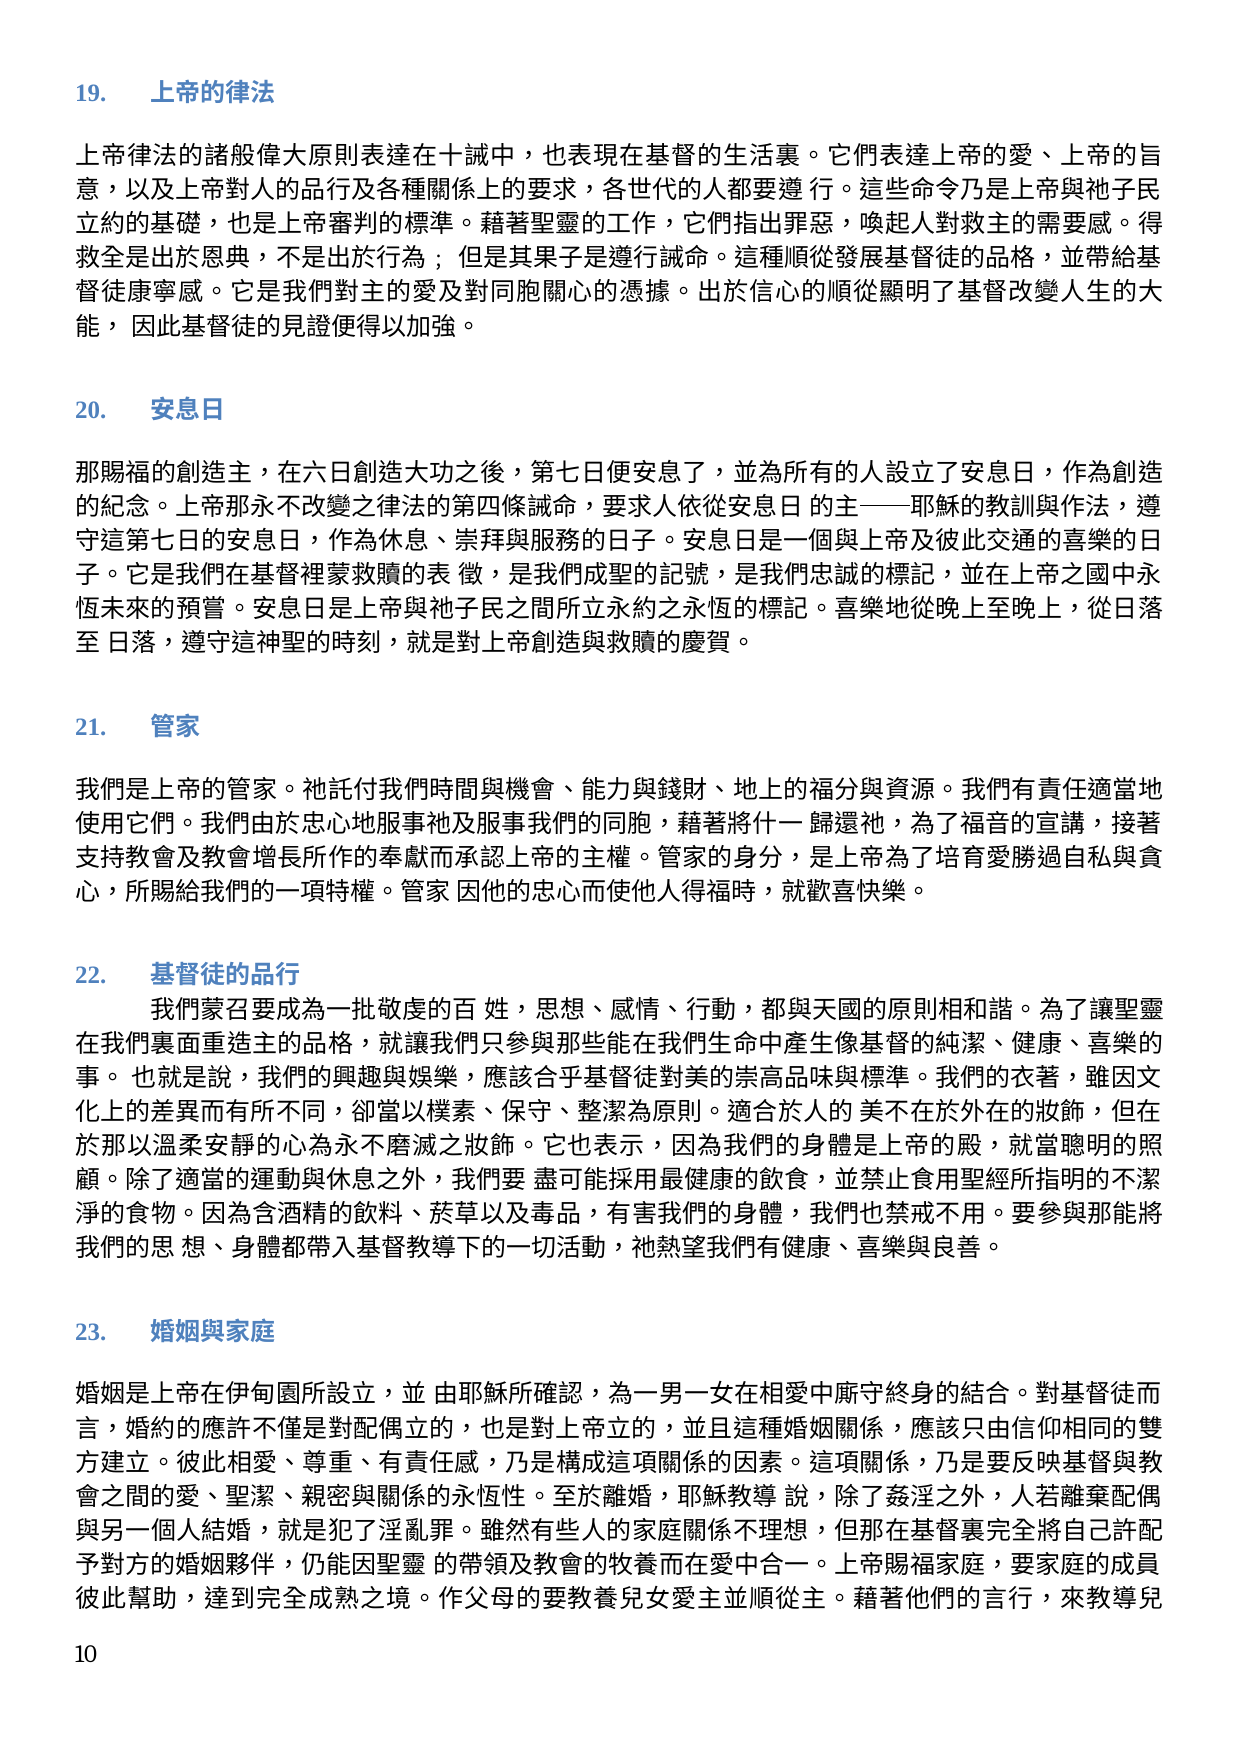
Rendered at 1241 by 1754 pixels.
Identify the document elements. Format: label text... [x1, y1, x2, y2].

subtitle 21. 管家 [75, 708, 1165, 743]
text 我們蒙召要成為一批敬虔的百 姓，思想、感情、行動，都與天國的原則相和諧。為了讓聖靈在我們裏面重造主的品格，就讓我們只參與那些能在我們生命中產生像基督的純潔、健康、喜樂的事。 也就是說，我們的興趣與娛樂，應該合乎基督徒對美的崇高品味與標準。我們的衣著，雖因文化上的差異而有所不同，卻當以樸素、保守、整潔為原則。適合於人的 美不在於外在的妝飾，但在於那以溫柔安靜的心為永不磨滅之妝飾。它也表示，因為我們的身體是上帝的殿，就當聰明的照顧。除了適當的運動與休息之外，我們要 盡可能採用最健康的飲食，並禁止食用聖經所指明的不潔淨的食物。因為含酒精的飲料、菸草以及毒品，有害我們的身體，我們也禁戒不用。要參與那能將我們的思 想、身體都帶入基督教導下的一切活動，祂熱望我們有健康、喜樂與良善。 [75, 991, 1165, 1264]
subtitle 22. 基督徒的品行 [75, 957, 1165, 991]
subtitle 20. 安息日 [75, 392, 1165, 426]
text 那賜福的創造主，在六日創造大功之後，第七日便安息了，並為所有的人設立了安息日，作為創造的紀念。上帝那永不改變之律法的第四條誡命，要求人依從安息日 的主──耶穌的教訓與作法，遵守這第七日的安息日，作為休息、崇拜與服務的日子。安息日是一個與上帝及彼此交通的喜樂的日子。它是我們在基督裡蒙救贖的表 徵，是我們成聖的記號，是我們忠誠的標記，並在上帝之國中永恆未來的預嘗。安息日是上帝與祂子民之間所立永約之永恆的標記。喜樂地從晚上至晚上，從日落至 日落，遵守這神聖的時刻，就是對上帝創造與救贖的慶賀。 [75, 454, 1165, 659]
subtitle 19. 上帝的律法 [75, 75, 1165, 109]
text 我們是上帝的管家。祂託付我們時間與機會、能力與錢財、地上的福分與資源。我們有責任適當地使用它們。我們由於忠心地服事祂及服事我們的同胞，藉著將什一 歸還祂，為了福音的宣講，接著支持教會及教會增長所作的奉獻而承認上帝的主權。管家的身分，是上帝為了培育愛勝過自私與貪心，所賜給我們的一項特權。管家 因他的忠心而使他人得福時，就歡喜快樂。 [75, 771, 1165, 908]
subtitle 23. 婚姻與家庭 [75, 1313, 1165, 1347]
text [75, 1376, 1165, 1614]
text 上帝律法的諸般偉大原則表達在十誡中，也表現在基督的生活裏。它們表達上帝的愛、上帝的旨意，以及上帝對人的品行及各種關係上的要求，各世代的人都要遵 行。這些命令乃是上帝與祂子民立約的基礎，也是上帝審判的標準。藉著聖靈的工作，它們指出罪惡，喚起人對救主的需要感。得救全是出於恩典，不是出於行為﹔ 但是其果子是遵行誡命。這種順從發展基督徒的品格，並帶給基督徒康寧感。它是我們對主的愛及對同胞關心的憑據。出於信心的順從顯明了基督改變人生的大能， 因此基督徒的見證便得以加強。 [75, 138, 1165, 342]
